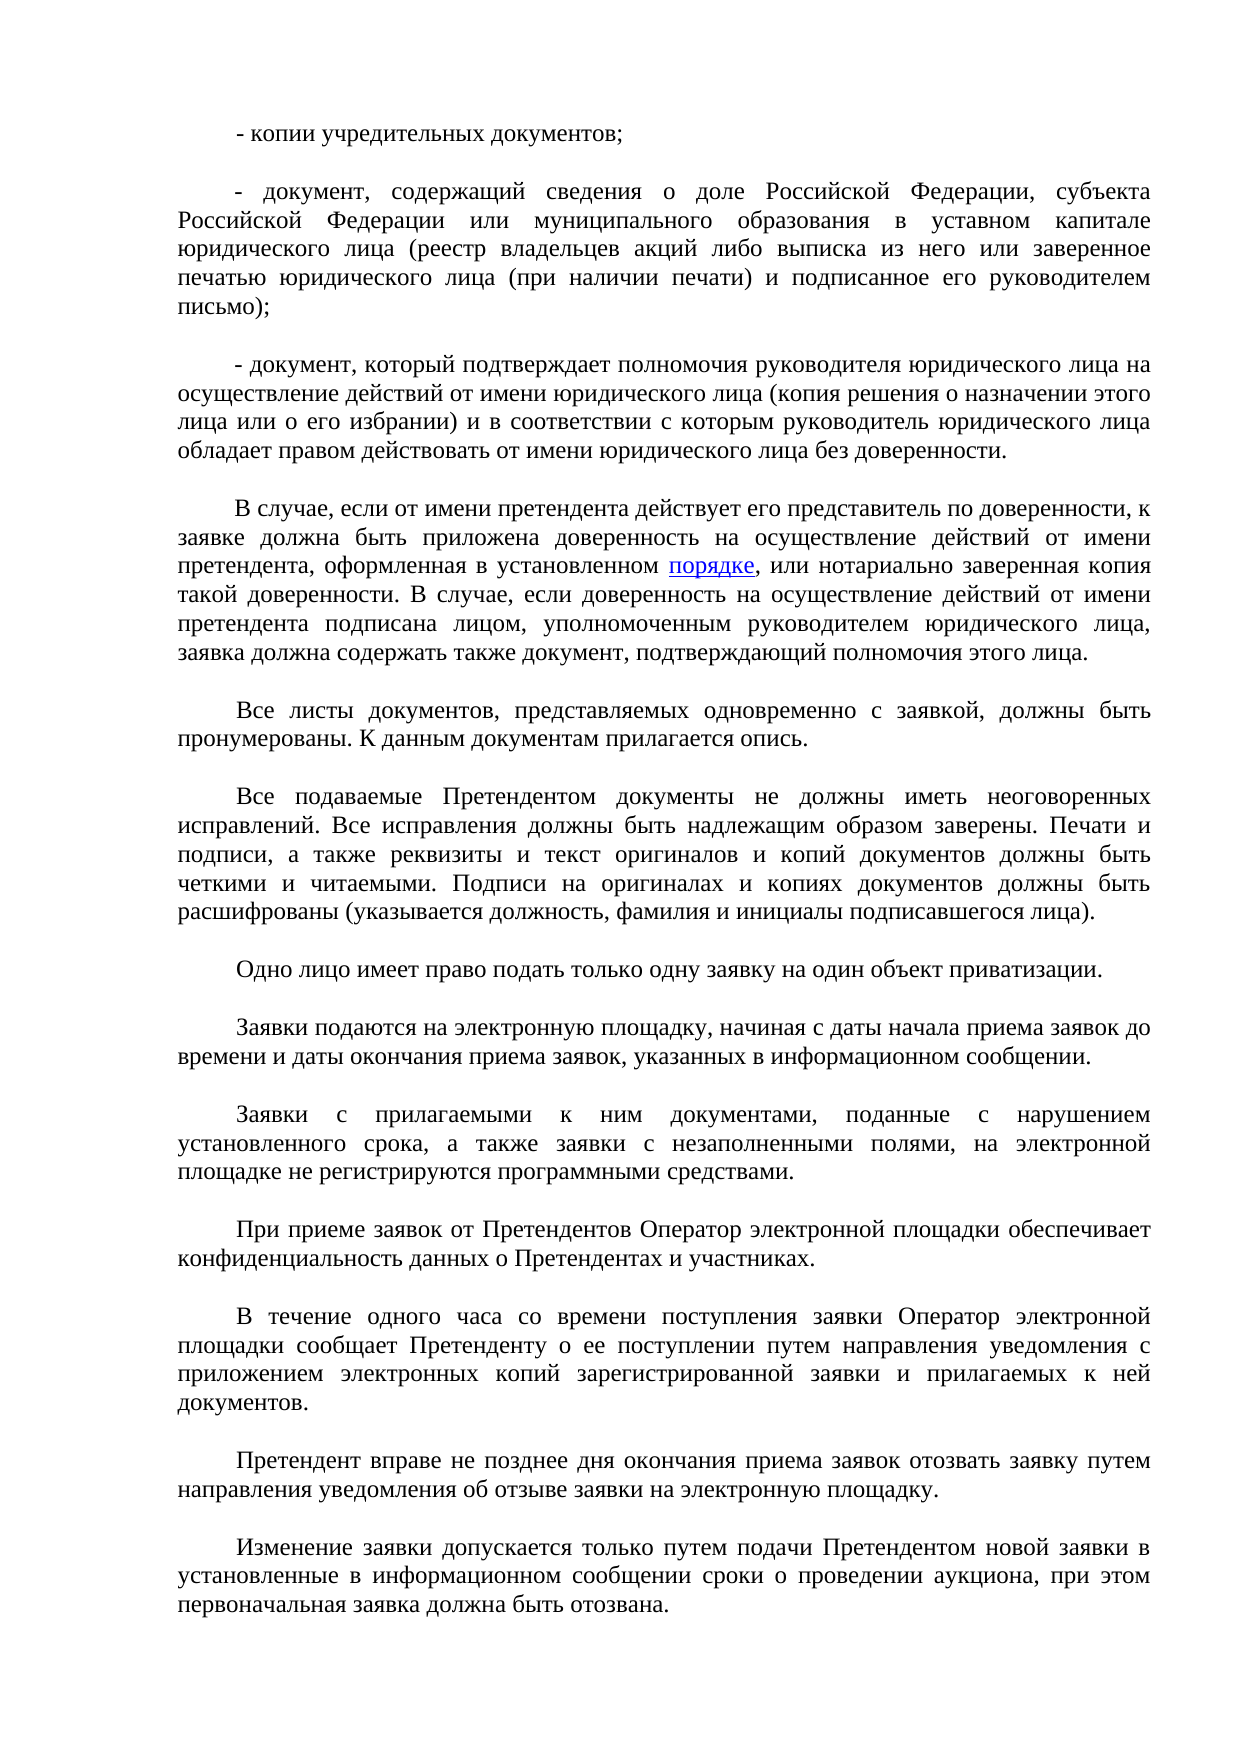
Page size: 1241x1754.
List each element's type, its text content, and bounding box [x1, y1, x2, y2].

text Одно лицо имеет право подать только одну заявку на один объект приватизации. [177, 954, 1152, 983]
text - копии учредительных документов; [177, 118, 1152, 147]
text Все подаваемые Претендентом документы не должны иметь неоговоренных исправлений. Все исправления должны быть надлежащим образом заверены. Печати и подписи, а также реквизиты и текст оригиналов и копий документов должны быть четкими и читаемыми. Подписи на оригиналах и копиях документов должны быть расшифрованы (указывается должность, фамилия и инициалы подписавшегося лица). [177, 781, 1152, 925]
text При приеме заявок от Претендентов Оператор электронной площадки обеспечивает конфиденциальность данных о Претендентах и участниках. [177, 1214, 1152, 1272]
text Заявки подаются на электронную площадку, начиная с даты начала приема заявок до времени и даты окончания приема заявок, указанных в информационном сообщении. [177, 1012, 1152, 1070]
text Претендент вправе не позднее дня окончания приема заявок отозвать заявку путем направления уведомления об отзыве заявки на электронную площадку. [177, 1445, 1152, 1503]
text В течение одного часа со времени поступления заявки Оператор электронной площадки сообщает Претенденту о ее поступлении путем направления уведомления с приложением электронных копий зарегистрированной заявки и прилагаемых к ней документов. [177, 1301, 1152, 1416]
text Все листы документов, представляемых одновременно с заявкой, должны быть пронумерованы. К данным документам прилагается опись. [177, 695, 1152, 752]
text - документ, который подтверждает полномочия руководителя юридического лица на осуществление действий от имени юридического лица (копия решения о назначении этого лица или о его избрании) и в соответствии с которым руководитель юридического лица обладает правом действовать от имени юридического лица без доверенности. [177, 349, 1152, 464]
text Изменение заявки допускается только путем подачи Претендентом новой заявки в установленные в информационном сообщении сроки о проведении аукциона, при этом первоначальная заявка должна быть отозвана. [177, 1532, 1152, 1618]
text - документ, содержащий сведения о доле Российской Федерации, субъекта Российской Федерации или муниципального образования в уставном капитале юридического лица (реестр владельцев акций либо выписка из него или заверенное печатью юридического лица (при наличии печати) и подписанное его руководителем письмо); [177, 176, 1152, 320]
text Заявки с прилагаемыми к ним документами, поданные с нарушением установленного срока, а также заявки с незаполненными полями, на электронной площадке не регистрируются программными средствами. [177, 1099, 1152, 1185]
text В случае, если от имени претендента действует его представитель по доверенности, к заявке должна быть приложена доверенность на осуществление действий от имени претендента, оформленная в установленном порядке, или нотариально заверенная копия такой доверенности. В случае, если доверенность на осуществление действий от имени претендента подписана лицом, уполномоченным руководителем юридического лица, заявка должна содержать также документ, подтверждающий полномочия этого лица. [177, 493, 1152, 666]
